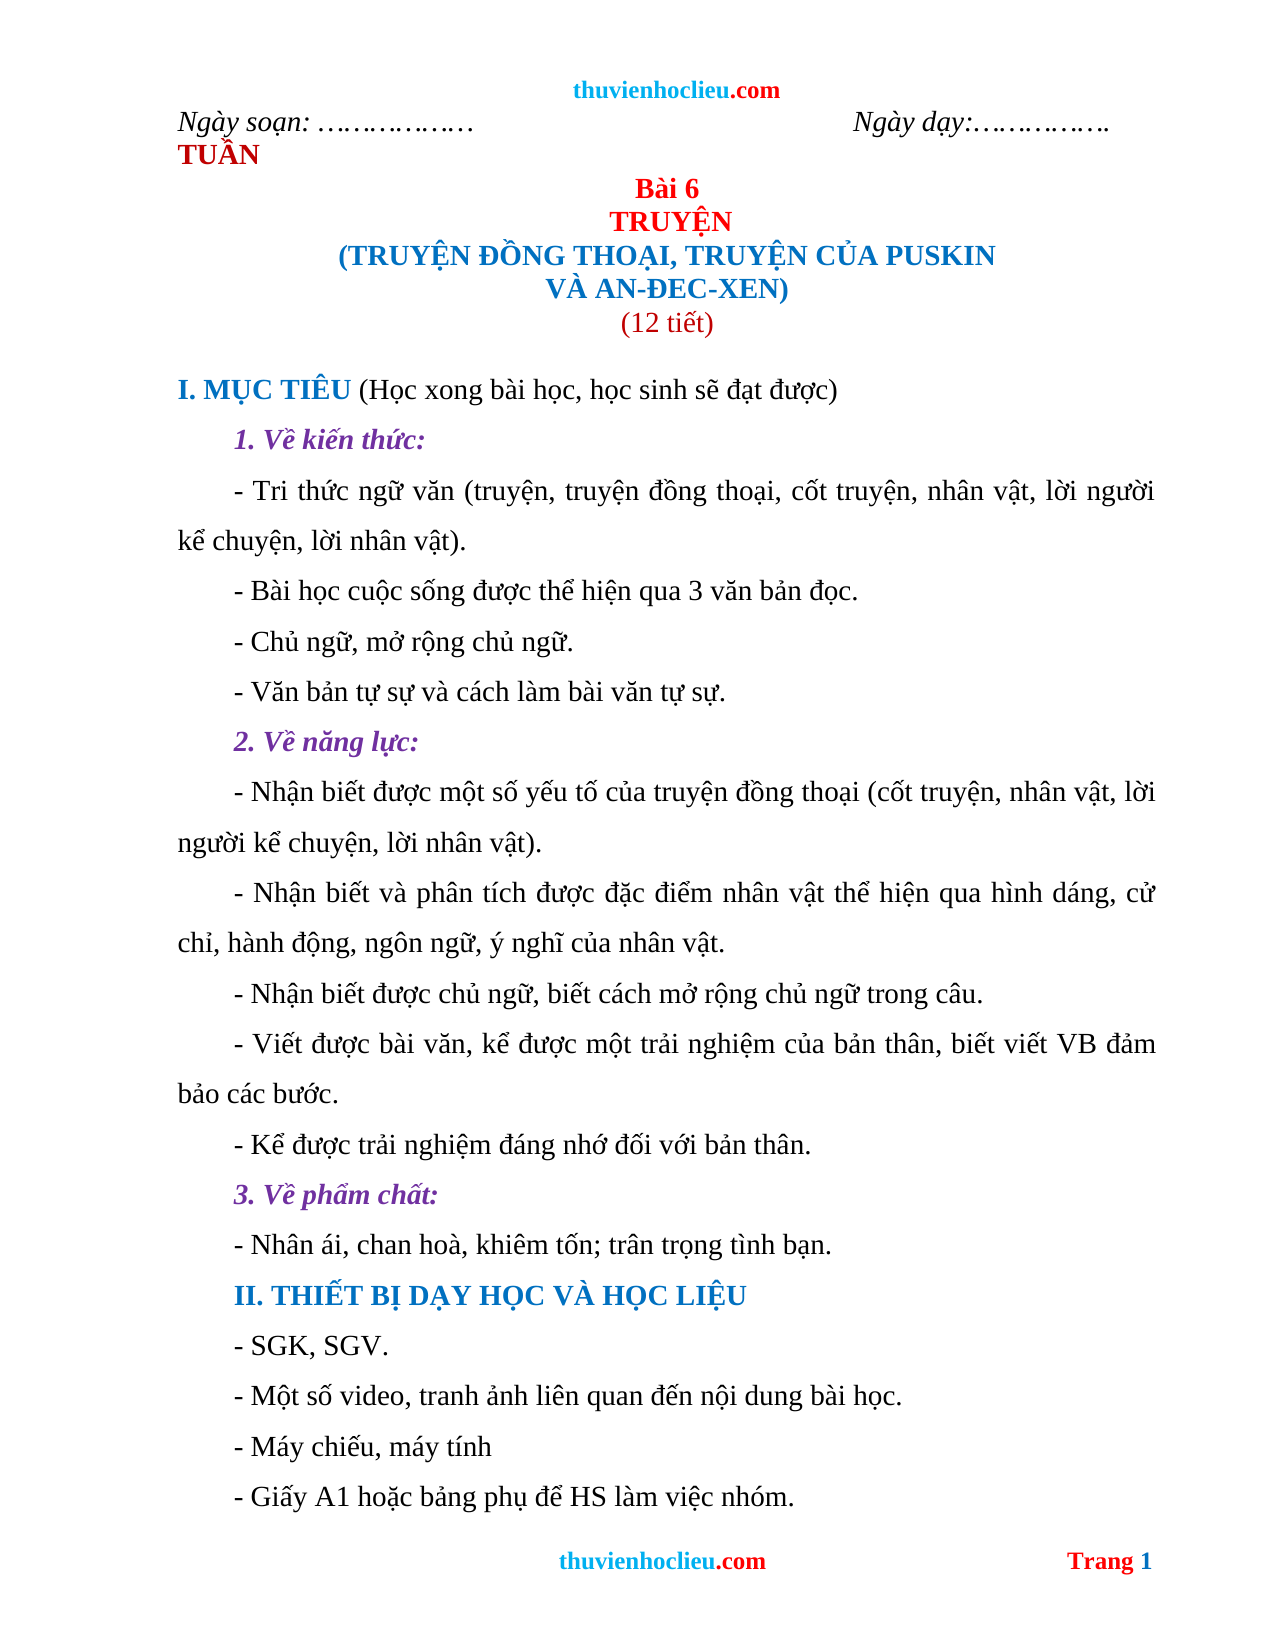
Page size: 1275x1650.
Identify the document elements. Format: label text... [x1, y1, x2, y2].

text VÀ AN-ĐEC-XEN) [177, 271, 1157, 305]
text Ngày soạn: ……………… Ngày dạy:……………. [177, 104, 1157, 137]
text - Nhân ái, chan hoà, khiêm tốn; trân trọng tình bạn. [177, 1227, 1157, 1261]
text 1. Về kiến thức: [177, 422, 1157, 456]
text 2. Về năng lực: [177, 724, 1157, 758]
text - Giấy A1 hoặc bảng phụ để HS làm việc nhóm. [177, 1479, 1157, 1512]
text II. THIẾT BỊ DẠY HỌC VÀ HỌC LIỆU [177, 1278, 1157, 1311]
text - Kể được trải nghiệm đáng nhớ đối với bản thân. [177, 1127, 1157, 1160]
text TRUYỆN [177, 204, 1157, 238]
text I. MỤC TIÊU (Học xong bài học, học sinh sẽ đạt được) [177, 372, 1157, 406]
text (TRUYỆN ĐỒNG THOẠI, TRUYỆN CỦA PUSKIN [177, 238, 1157, 271]
text Bài 6 [177, 171, 1157, 204]
text - Viết được bài văn, kể được một trải nghiệm của bản thân, biết viết VB đảm bảo các bước. [177, 1026, 1157, 1110]
text - Một số video, tranh ảnh liên quan đến nội dung bài học. [177, 1378, 1157, 1412]
text - Nhận biết được một số yếu tố của truyện đồng thoại (cốt truyện, nhân vật, lời người kể chuyện, lời nhân vật). [177, 774, 1157, 858]
text - Tri thức ngữ văn (truyện, truyện đồng thoại, cốt truyện, nhân vật, lời người kể chuyện, lời nhân vật). [177, 473, 1157, 557]
text 3. Về phẩm chất: [177, 1177, 1157, 1211]
text - Văn bản tự sự và cách làm bài văn tự sự. [177, 674, 1157, 707]
text (12 tiết) [177, 305, 1157, 338]
text - Chủ ngữ, mở rộng chủ ngữ. [177, 624, 1157, 657]
text TUẦN [177, 137, 1157, 171]
text - Nhận biết và phân tích được đặc điểm nhân vật thể hiện qua hình dáng, cử chỉ, hành động, ngôn ngữ, ý nghĩ của nhân vật. [177, 875, 1157, 959]
text - SGK, SGV. [177, 1328, 1157, 1362]
text - Máy chiếu, máy tính [177, 1429, 1157, 1462]
text - Bài học cuộc sống được thể hiện qua 3 văn bản đọc. [177, 573, 1157, 607]
text - Nhận biết được chủ ngữ, biết cách mở rộng chủ ngữ trong câu. [177, 976, 1157, 1009]
